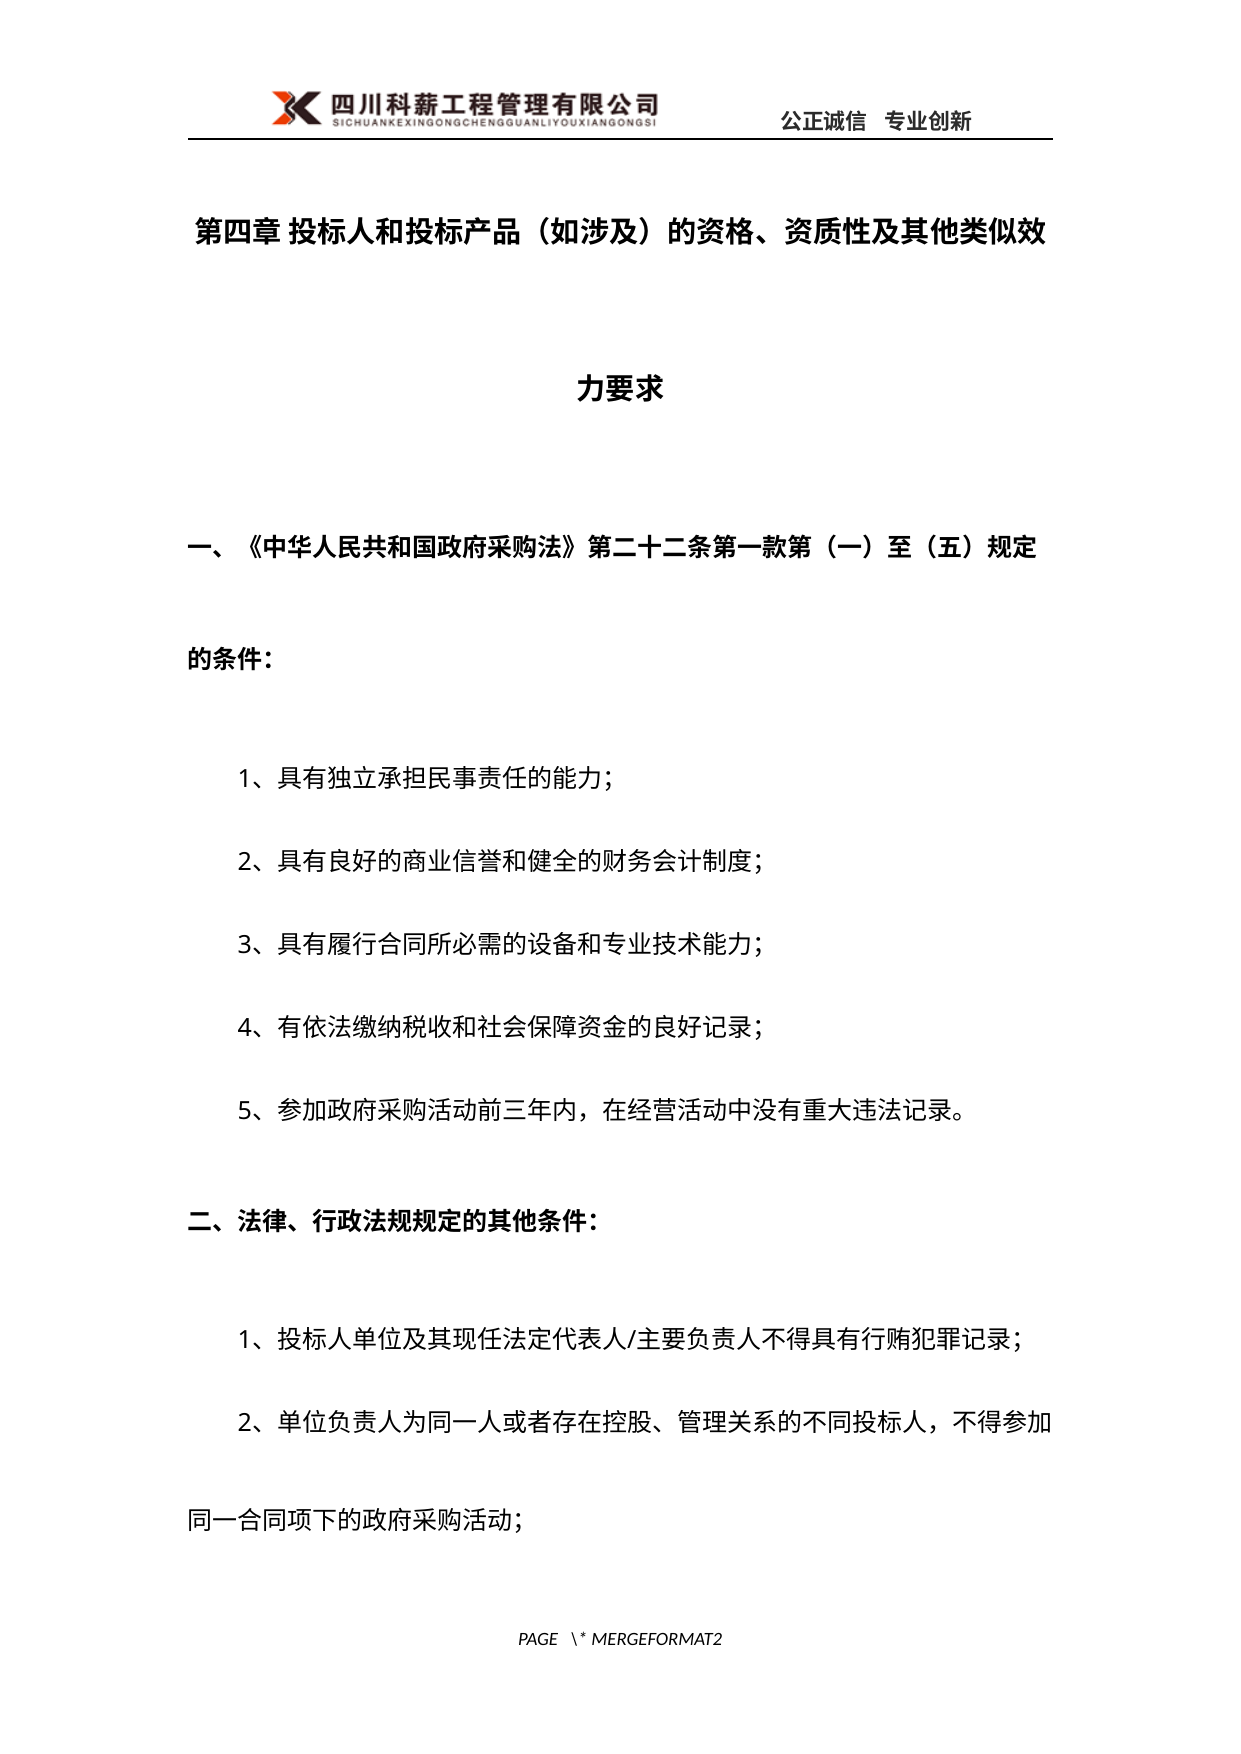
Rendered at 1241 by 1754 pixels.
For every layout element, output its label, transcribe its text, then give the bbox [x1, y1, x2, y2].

text 4、有依法缴纳税收和社会保障资金的良好记录； [187, 993, 1053, 1058]
text 2、具有良好的商业信誉和健全的财务会计制度； [187, 827, 1053, 892]
subtitle 第四章 投标人和投标产品（如涉及）的资格、资质性及其他类似效力要求 [187, 197, 1053, 419]
text 5、参加政府采购活动前三年内，在经营活动中没有重大违法记录。 [187, 1076, 1053, 1141]
text 1、投标人单位及其现任法定代表人/主要负责人不得具有行贿犯罪记录； [187, 1305, 1053, 1370]
text 1、具有独立承担民事责任的能力； [187, 744, 1053, 809]
subtitle 一、《中华人民共和国政府采购法》第二十二条第一款第（一）至（五）规定的条件： [187, 513, 1053, 690]
subtitle 二、法律、行政法规规定的其他条件： [187, 1187, 1053, 1252]
text 3、具有履行合同所必需的设备和专业技术能力； [187, 910, 1053, 975]
picture [268, 88, 662, 130]
text 2、单位负责人为同一人或者存在控股、管理关系的不同投标人，不得参加同一合同项下的政府采购活动； [187, 1388, 1053, 1551]
